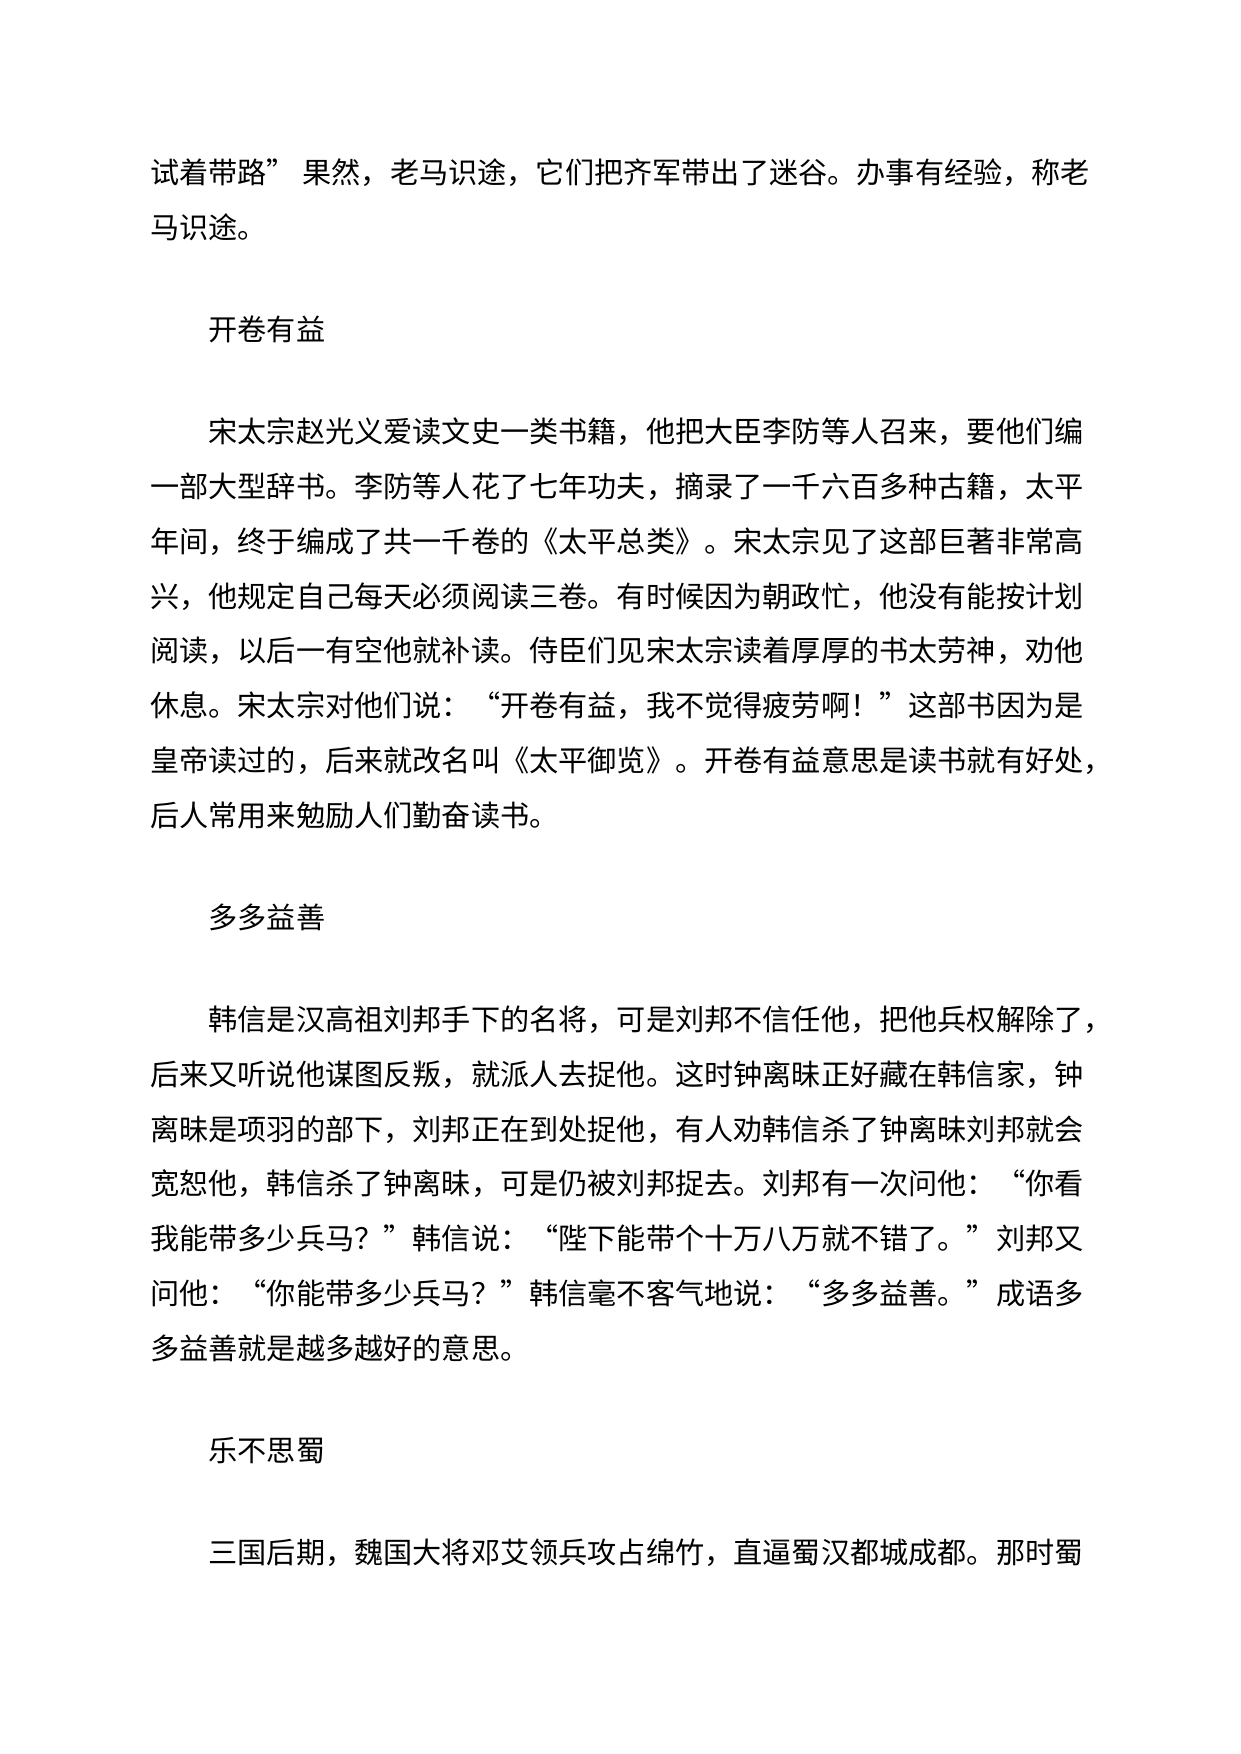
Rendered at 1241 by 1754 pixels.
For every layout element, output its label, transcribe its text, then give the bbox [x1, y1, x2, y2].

text 多多益善 [150, 894, 1090, 937]
text 乐不思蜀 [150, 1427, 1090, 1470]
text 宋太宗赵光义爱读文史一类书籍，他把大臣李防等人召来，要他们编一部大型辞书。李防等人花了七年功夫，摘录了一千六百多种古籍，太平年间，终于编成了共一千卷的《太平总类》。宋太宗见了这部巨著非常高兴，他规定自己每天必须阅读三卷。有时候因为朝政忙，他没有能按计划阅读，以后一有空他就补读。侍臣们见宋太宗读着厚厚的书太劳神，劝他休息。宋太宗对他们说：“开卷有益，我不觉得疲劳啊！”这部书因为是皇帝读过的，后来就改名叫《太平御览》。开卷有益意思是读书就有好处，后人常用来勉励人们勤奋读书。 [150, 408, 1090, 835]
text 开卷有益 [150, 307, 1090, 349]
text 韩信是汉高祖刘邦手下的名将，可是刘邦不信任他，把他兵权解除了，后来又听说他谋图反叛，就派人去捉他。这时钟离昧正好藏在韩信家，钟离昧是项羽的部下，刘邦正在到处捉他，有人劝韩信杀了钟离昧刘邦就会宽恕他，韩信杀了钟离昧，可是仍被刘邦捉去。刘邦有一次问他：“你看我能带多少兵马？”韩信说：“陛下能带个十万八万就不错了。”刘邦又问他：“你能带多少兵马？”韩信毫不客气地说：“多多益善。”成语多多益善就是越多越好的意思。 [150, 996, 1090, 1368]
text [150, 1529, 1090, 1571]
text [150, 150, 1090, 247]
